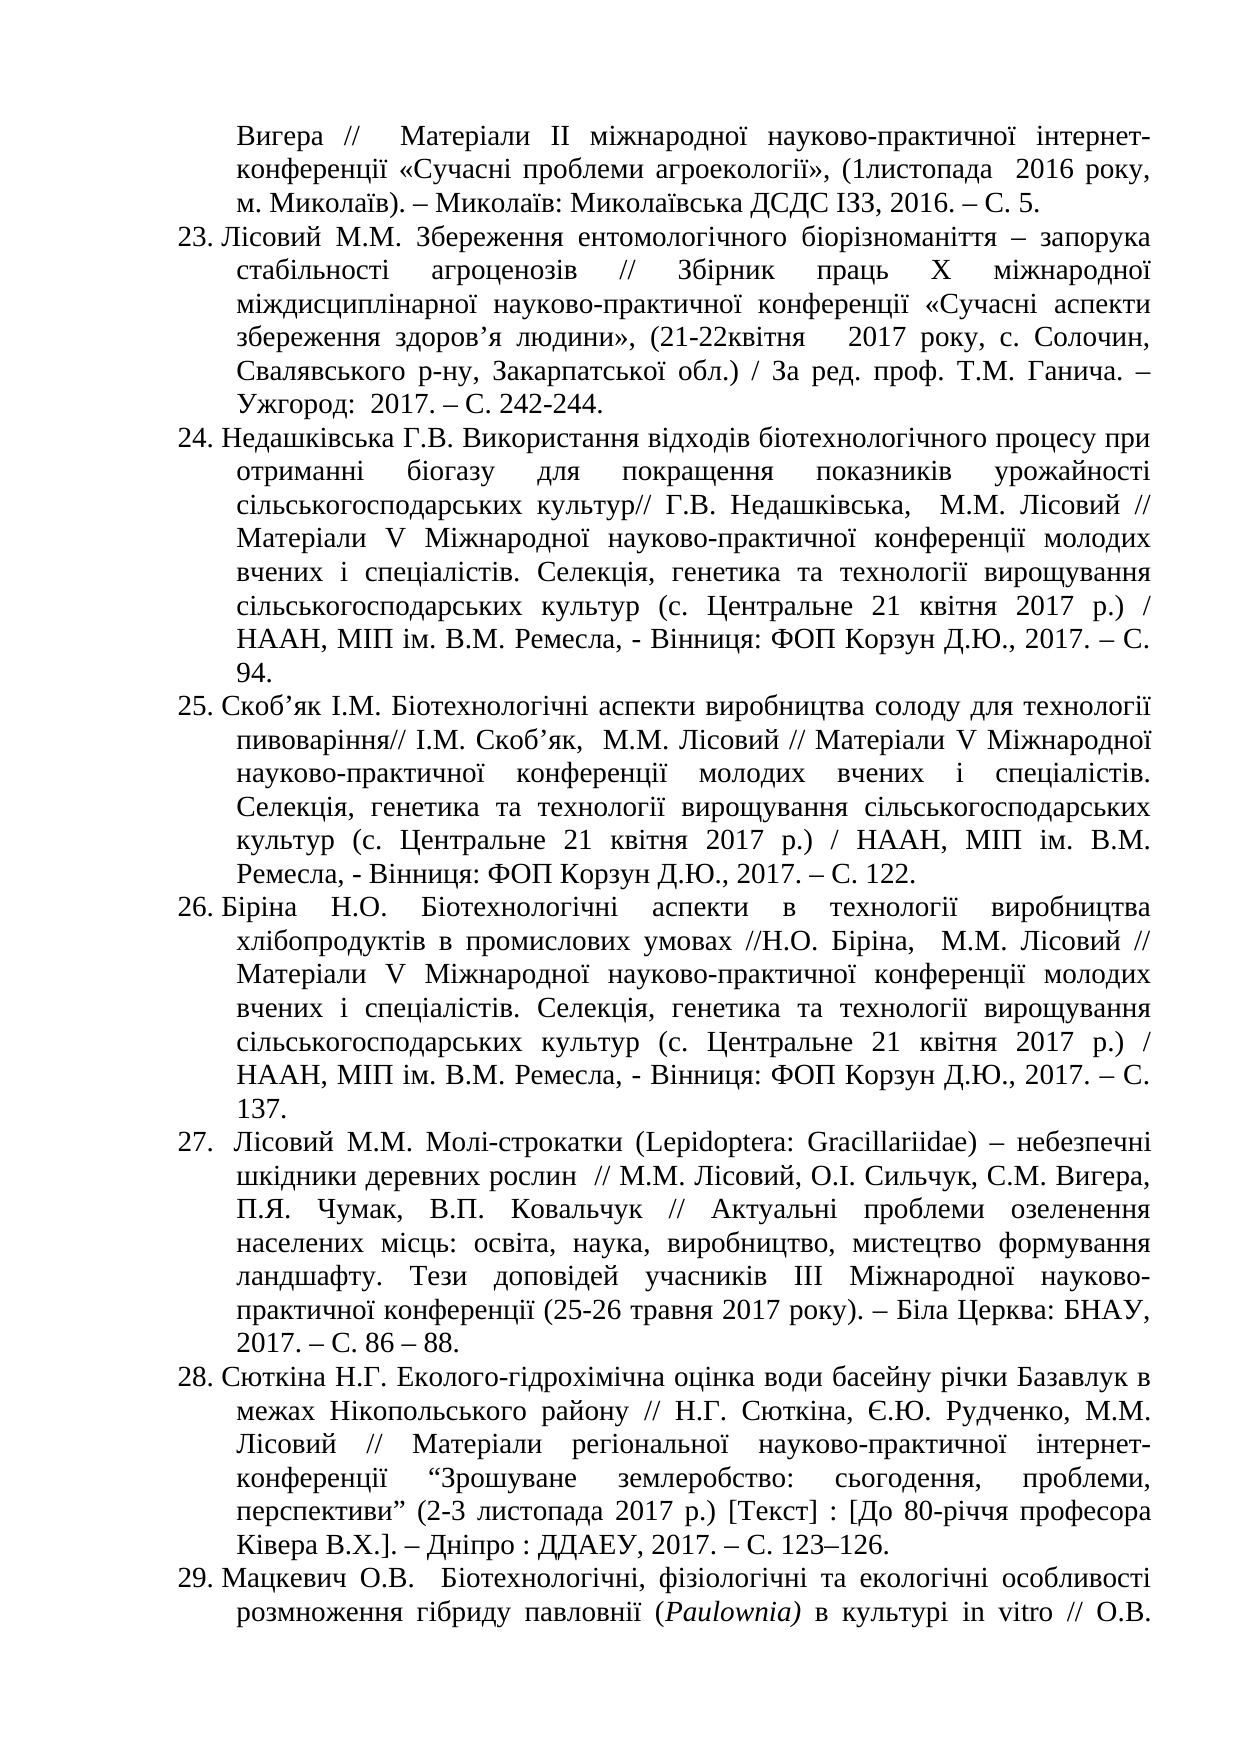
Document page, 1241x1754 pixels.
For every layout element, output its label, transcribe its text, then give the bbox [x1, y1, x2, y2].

list Недашківська Г.В. Використання відходів біотехнологічного процесу при отриманні біогазу для покращення показників урожайності сільськогосподарських культур// Г.В. Недашківська, М.М. Лісовий // Матеріали V Міжнародної науково-практичної конференції молодих вчених і спеціалістів. Селекція, генетика та технології вирощування сільськогосподарських культур (с. Центральне 21 квітня 2017 р.) / НААН, МІП ім. В.М. Ремесла, - Вінниця: ФОП Корзун Д.Ю., 2017. – С. 94. [177, 420, 1152, 688]
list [177, 118, 1152, 219]
list Лісовий М.М. Збереження ентомологічного біорізноманіття – запорука стабільності агроценозів // Збірник праць Х міжнародної міждисциплінарної науково-практичної конференції «Сучасні аспекти збереження здоров’я людини», (21-22квітня 2017 року, с. Солочин, Свалявського р-ну, Закарпатської обл.) / За ред. проф. Т.М. Ганича. – Ужгород: 2017. – С. 242-244. [177, 219, 1152, 420]
list Скоб’як І.М. Біотехнологічні аспекти виробництва солоду для технології пивоваріння// І.М. Скоб’як, М.М. Лісовий // Матеріали V Міжнародної науково-практичної конференції молодих вчених і спеціалістів. Селекція, генетика та технології вирощування сільськогосподарських культур (с. Центральне 21 квітня 2017 р.) / НААН, МІП ім. В.М. Ремесла, - Вінниця: ФОП Корзун Д.Ю., 2017. – С. 122. [177, 688, 1152, 889]
list Біріна Н.О. Біотехнологічні аспекти в технології виробництва хлібопродуктів в промислових умовах //Н.О. Біріна, М.М. Лісовий // Матеріали V Міжнародної науково-практичної конференції молодих вчених і спеціалістів. Селекція, генетика та технології вирощування сільськогосподарських культур (с. Центральне 21 квітня 2017 р.) / НААН, МІП ім. В.М. Ремесла, - Вінниця: ФОП Корзун Д.Ю., 2017. – С. 137. [177, 889, 1152, 1124]
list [177, 1560, 1152, 1627]
list Лісовий М.М. Молі-строкатки (Lepidoptera: Gracillariidae) – небезпечні шкідники деревних рослин // М.М. Лісовий, О.І. Сильчук, С.М. Вигера, П.Я. Чумак, В.П. Ковальчук // Актуальні проблеми озеленення населених місць: освіта, наука, виробництво, мистецтво формування ландшафту. Тези доповідей учасників ІІІ Міжнародної науково-практичної конференції (25-26 травня 2017 року). – Біла Церква: БНАУ, 2017. – С. 86 – 88. [177, 1124, 1152, 1359]
list Сюткіна Н.Г. Еколого-гідрохімічна оцінка води басейну річки Базавлук в межах Нікопольського району // Н.Г. Сюткіна, Є.Ю. Рудченко, М.М. Лісовий // Матеріали регіональної науково-практичної інтернет-конференції “Зрошуване землеробство: сьогодення, проблеми, перспективи” (2-3 листопада 2017 р.) [Текст] : [До 80-річчя професора Ківера В.Х.]. – Дніпро : ДДАЕУ, 2017. – С. 123–126. [177, 1359, 1152, 1560]
